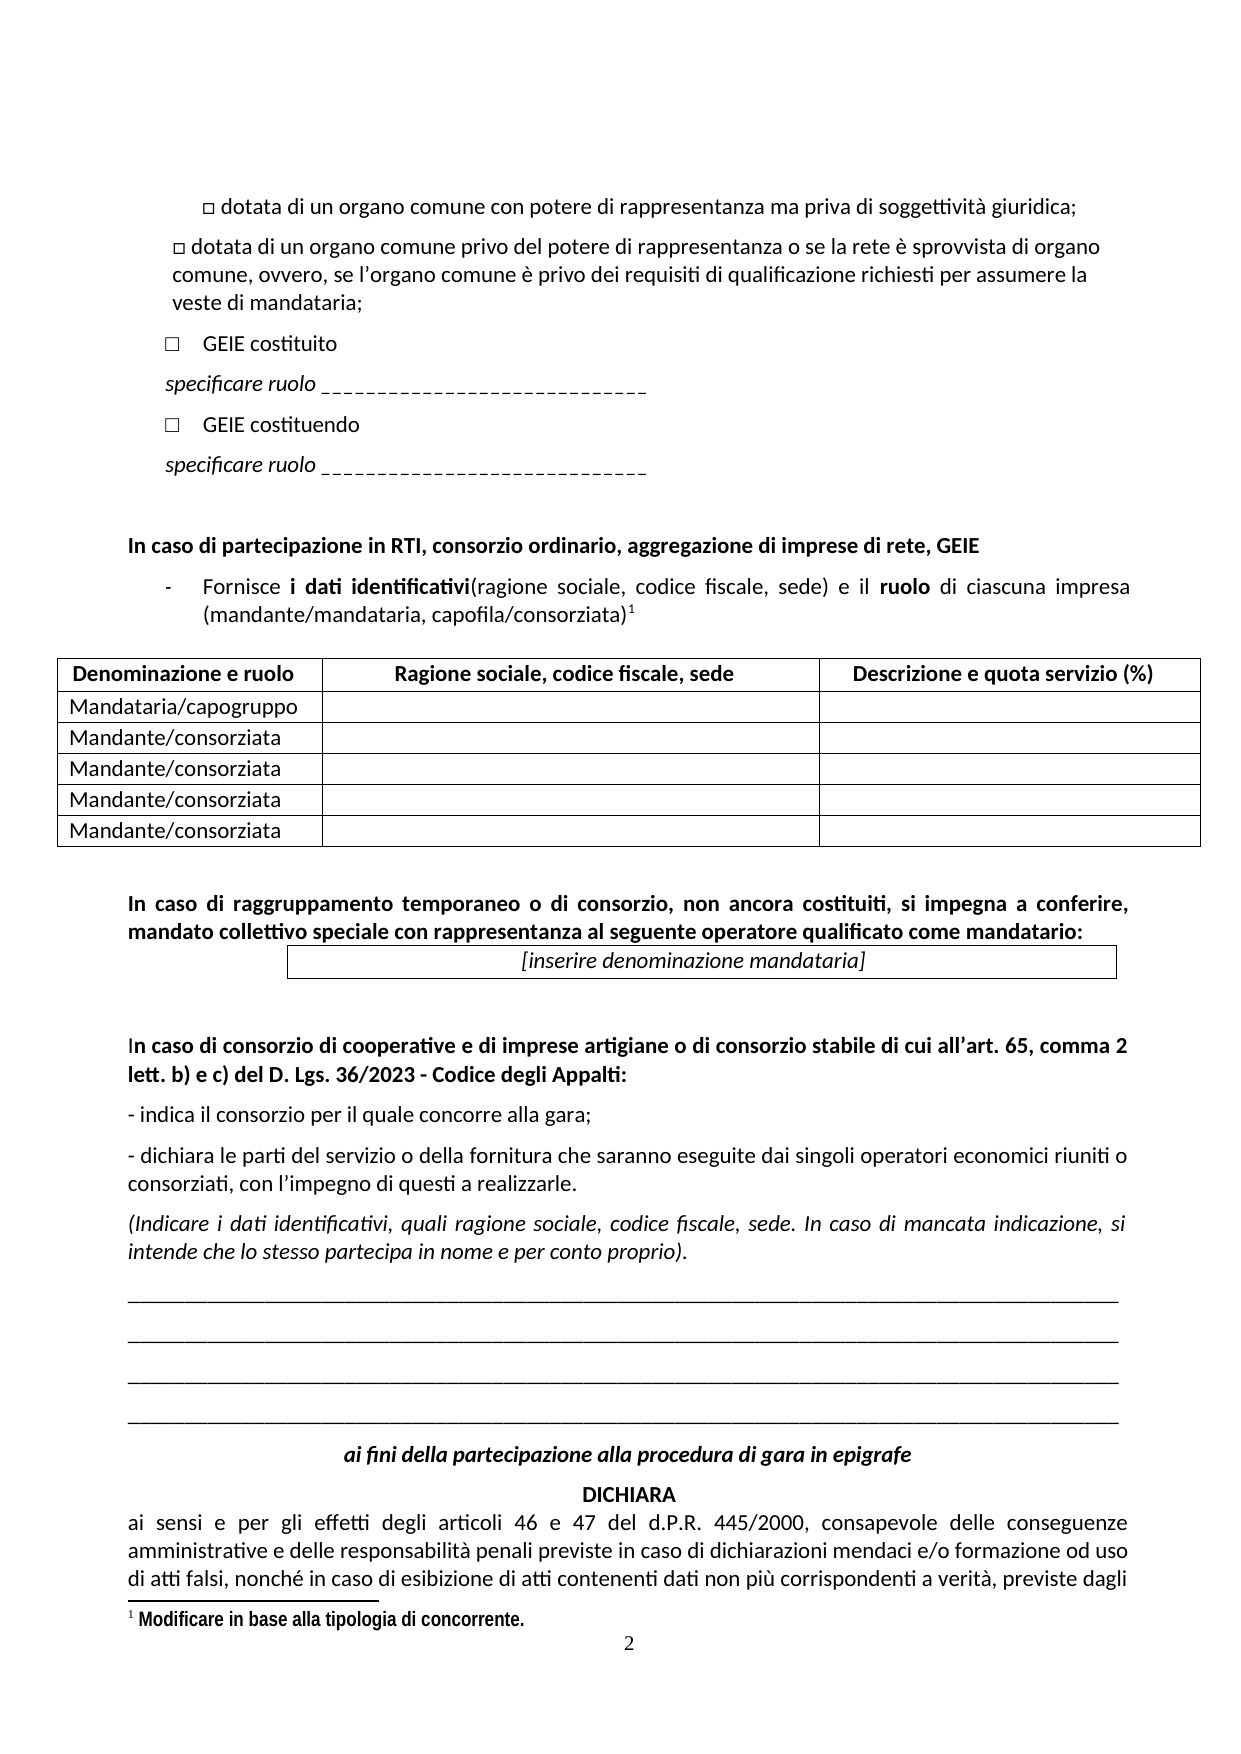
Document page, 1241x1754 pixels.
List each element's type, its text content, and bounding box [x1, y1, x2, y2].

table_cell [820, 816, 1200, 846]
table_cell [820, 785, 1200, 815]
text _______________________________________________________________________________________ [128, 1359, 1130, 1387]
table_cell [820, 692, 1200, 722]
text In caso di raggruppamento temporaneo o di consorzio, non ancora costituiti, si impegna a conferire, mandato collettivo speciale con rappresentanza al seguente operatore qualificato come mandatario: [128, 889, 1130, 945]
text _______________________________________________________________________________________ [128, 1399, 1130, 1427]
table_cell Mandante/consorziata [58, 723, 322, 753]
table_cell [820, 723, 1200, 753]
table_cell [323, 785, 819, 815]
list Fornisce i dati identificativi(ragione sociale, codice fiscale, sede) e il ruolo di ciascuna impresa (mandante/mandataria, capofila/consorziata) [165, 572, 1130, 628]
table_cell [820, 754, 1200, 784]
text ai fini della partecipazione alla procedura di gara in epigrafe [128, 1440, 1130, 1468]
text DICHIARA [128, 1480, 1130, 1508]
table_cell Mandante/consorziata [58, 816, 322, 846]
table_cell [323, 816, 819, 846]
table_cell [323, 723, 819, 753]
text specificare ruolo _____________________________ [165, 451, 1130, 479]
table_header [inserire denominazione mandataria] [288, 946, 1116, 978]
list GEIE costituendo [165, 410, 1130, 438]
table_cell [323, 754, 819, 784]
text _______________________________________________________________________________________ [128, 1318, 1130, 1346]
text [128, 1508, 1130, 1592]
table_cell Mandataria/capogruppo [58, 692, 322, 722]
text - dichiara le parti del servizio o della fornitura che saranno eseguite dai singoli operatori economici riuniti o consorziati, con l’impegno di questi a realizzarle. [128, 1141, 1130, 1197]
table_header Ragione sociale, codice fiscale, sede [323, 659, 819, 691]
table_header Descrizione e quota servizio (%) [820, 659, 1200, 691]
text specificare ruolo _____________________________ [165, 369, 1130, 398]
text _______________________________________________________________________________________ [128, 1278, 1130, 1306]
text In caso di consorzio di cooperative e di imprese artigiane o di consorzio stabile di cui all’art. 65, comma 2 lett. b) e c) del D. Lgs. 36/2023 - Codice degli Appalti: [128, 1032, 1130, 1088]
table_cell [323, 692, 819, 722]
list GEIE costituito [165, 329, 1130, 357]
text - indica il consorzio per il quale concorre alla gara; [128, 1100, 1130, 1128]
text (Indicare i dati identificativi, quali ragione sociale, codice fiscale, sede. In caso di mancata indicazione, si intende che lo stesso partecipa in nome e per conto proprio). [128, 1209, 1130, 1265]
table_cell Mandante/consorziata [58, 785, 322, 815]
table_header Denominazione e ruolo [58, 659, 322, 691]
text □ dotata di un organo comune con potere di rappresentanza ma priva di soggettività giuridica; [202, 192, 1130, 220]
table_cell Mandante/consorziata [58, 754, 322, 784]
text □ dotata di un organo comune privo del potere di rappresentanza o se la rete è sprovvista di organo comune, ovvero, se l’organo comune è privo dei requisiti di qualificazione richiesti per assumere la veste di mandataria; [172, 232, 1130, 317]
text In caso di partecipazione in RTI, consorzio ordinario, aggregazione di imprese di rete, GEIE [128, 532, 1130, 560]
